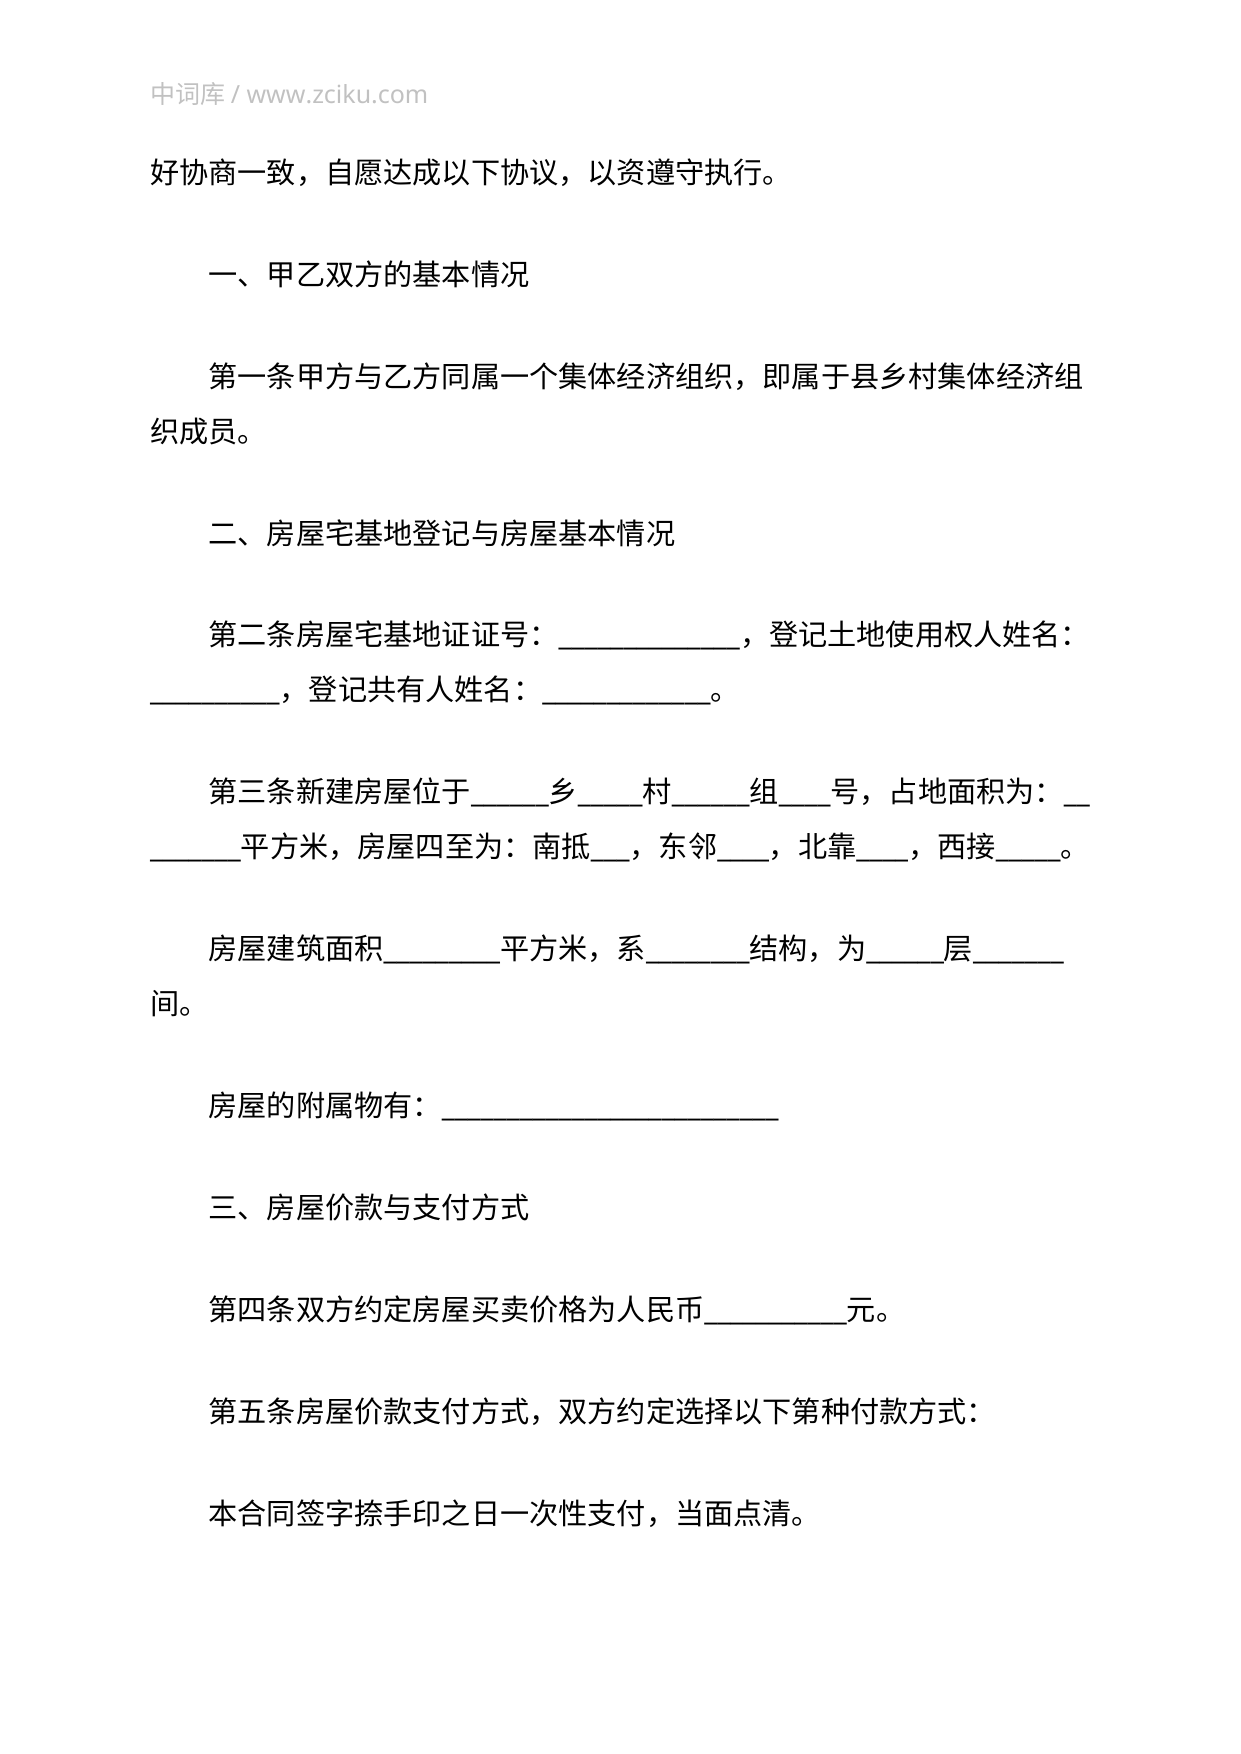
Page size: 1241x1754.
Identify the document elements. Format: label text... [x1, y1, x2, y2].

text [150, 150, 1090, 192]
text 第二条房屋宅基地证证号：______________，登记土地使用权人姓名：__________，登记共有人姓名：_____________。 [150, 612, 1090, 709]
text 第四条双方约定房屋买卖价格为人民币___________元。 [150, 1286, 1090, 1329]
text 房屋建筑面积_________平方米，系________结构，为______层_______间。 [150, 926, 1090, 1023]
text 第三条新建房屋位于______乡_____村______组____号，占地面积为：_________平方米，房屋四至为：南抵___，东邻____，北靠____，西接_____。 [150, 769, 1090, 866]
text 第五条房屋价款支付方式，双方约定选择以下第种付款方式： [150, 1388, 1090, 1431]
text 本合同签字捺手印之日一次性支付，当面点清。 [150, 1490, 1090, 1532]
text 二、房屋宅基地登记与房屋基本情况 [150, 510, 1090, 552]
text 一、甲乙双方的基本情况 [150, 252, 1090, 294]
text 第一条甲方与乙方同属一个集体经济组织，即属于县乡村集体经济组织成员。 [150, 353, 1090, 451]
text 房屋的附属物有：__________________________ [150, 1083, 1090, 1125]
text 三、房屋价款与支付方式 [150, 1185, 1090, 1227]
